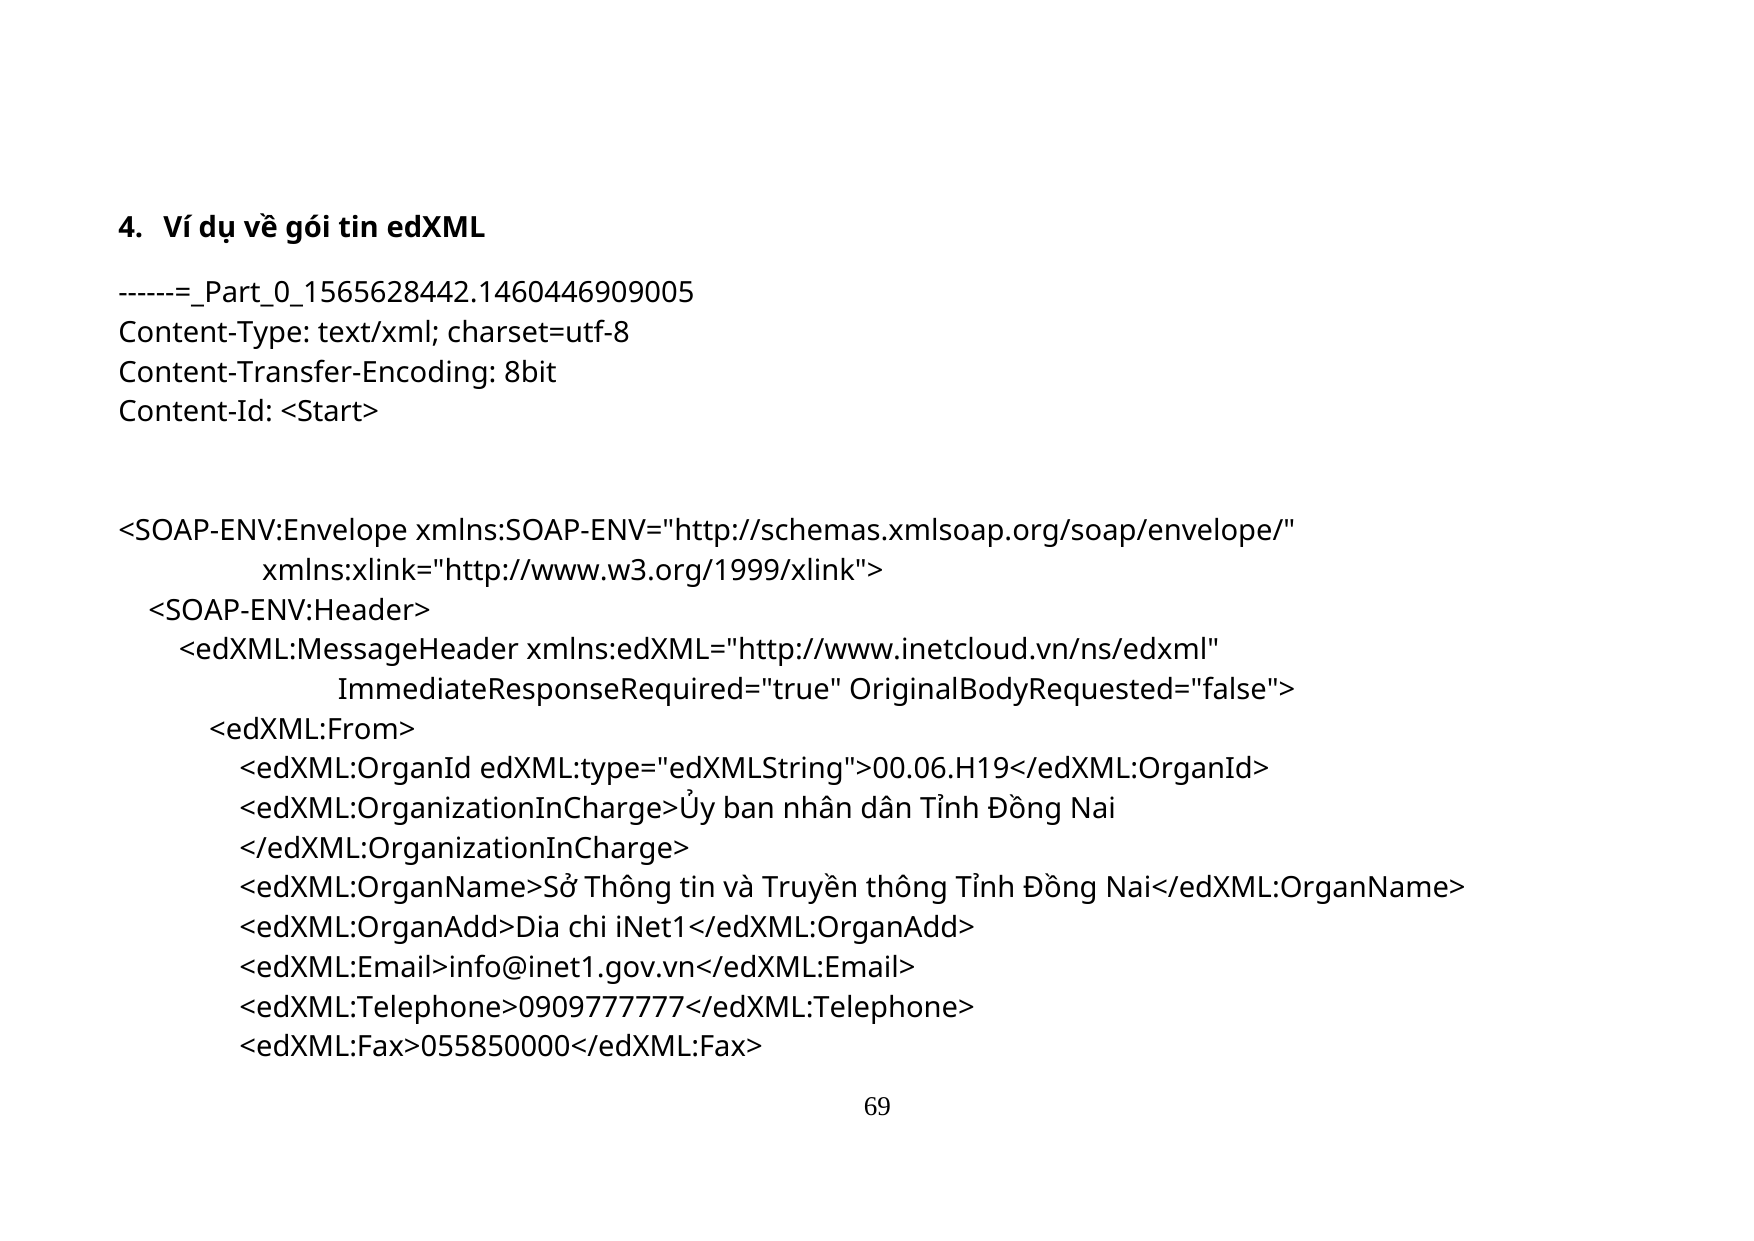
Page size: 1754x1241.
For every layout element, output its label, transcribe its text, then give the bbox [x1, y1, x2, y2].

text <edXML:Email>info@inet1.gov.vn</edXML:Email> [118, 946, 1636, 986]
text <edXML:From> [118, 708, 1636, 748]
text ------=_Part_0_1565628442.1460446909005 [118, 271, 1636, 311]
subtitle Ví dụ về gói tin edXML [118, 207, 1636, 246]
text <edXML:OrganizationInCharge>Ủy ban nhân dân Tỉnh Đồng Nai [118, 787, 1636, 827]
text <edXML:OrganAdd>Dia chi iNet1</edXML:OrganAdd> [118, 906, 1636, 946]
text Content-Id: <Start> [118, 391, 1636, 430]
text Content-Type: text/xml; charset=utf-8 [118, 311, 1636, 351]
text <edXML:OrganId edXML:type="edXMLString">00.06.H19</edXML:OrganId> [118, 748, 1636, 787]
text <SOAP-ENV:Envelope xmlns:SOAP-ENV="http://schemas.xmlsoap.org/soap/envelope/" [118, 509, 1636, 549]
text <edXML:Fax>055850000</edXML:Fax> [118, 1026, 1636, 1065]
text <edXML:Telephone>0909777777</edXML:Telephone> [118, 986, 1636, 1026]
text </edXML:OrganizationInCharge> [118, 827, 1636, 867]
text <edXML:MessageHeader xmlns:edXML="http://www.inetcloud.vn/ns/edxml" [118, 629, 1636, 668]
text ImmediateResponseRequired="true" OriginalBodyRequested="false"> [118, 668, 1636, 708]
text <SOAP-ENV:Header> [118, 589, 1636, 629]
text Content-Transfer-Encoding: 8bit [118, 351, 1636, 391]
text xmlns:xlink="http://www.w3.org/1999/xlink"> [118, 549, 1636, 589]
text <edXML:OrganName>Sở Thông tin và Truyền thông Tỉnh Đồng Nai</edXML:OrganName> [118, 867, 1636, 906]
